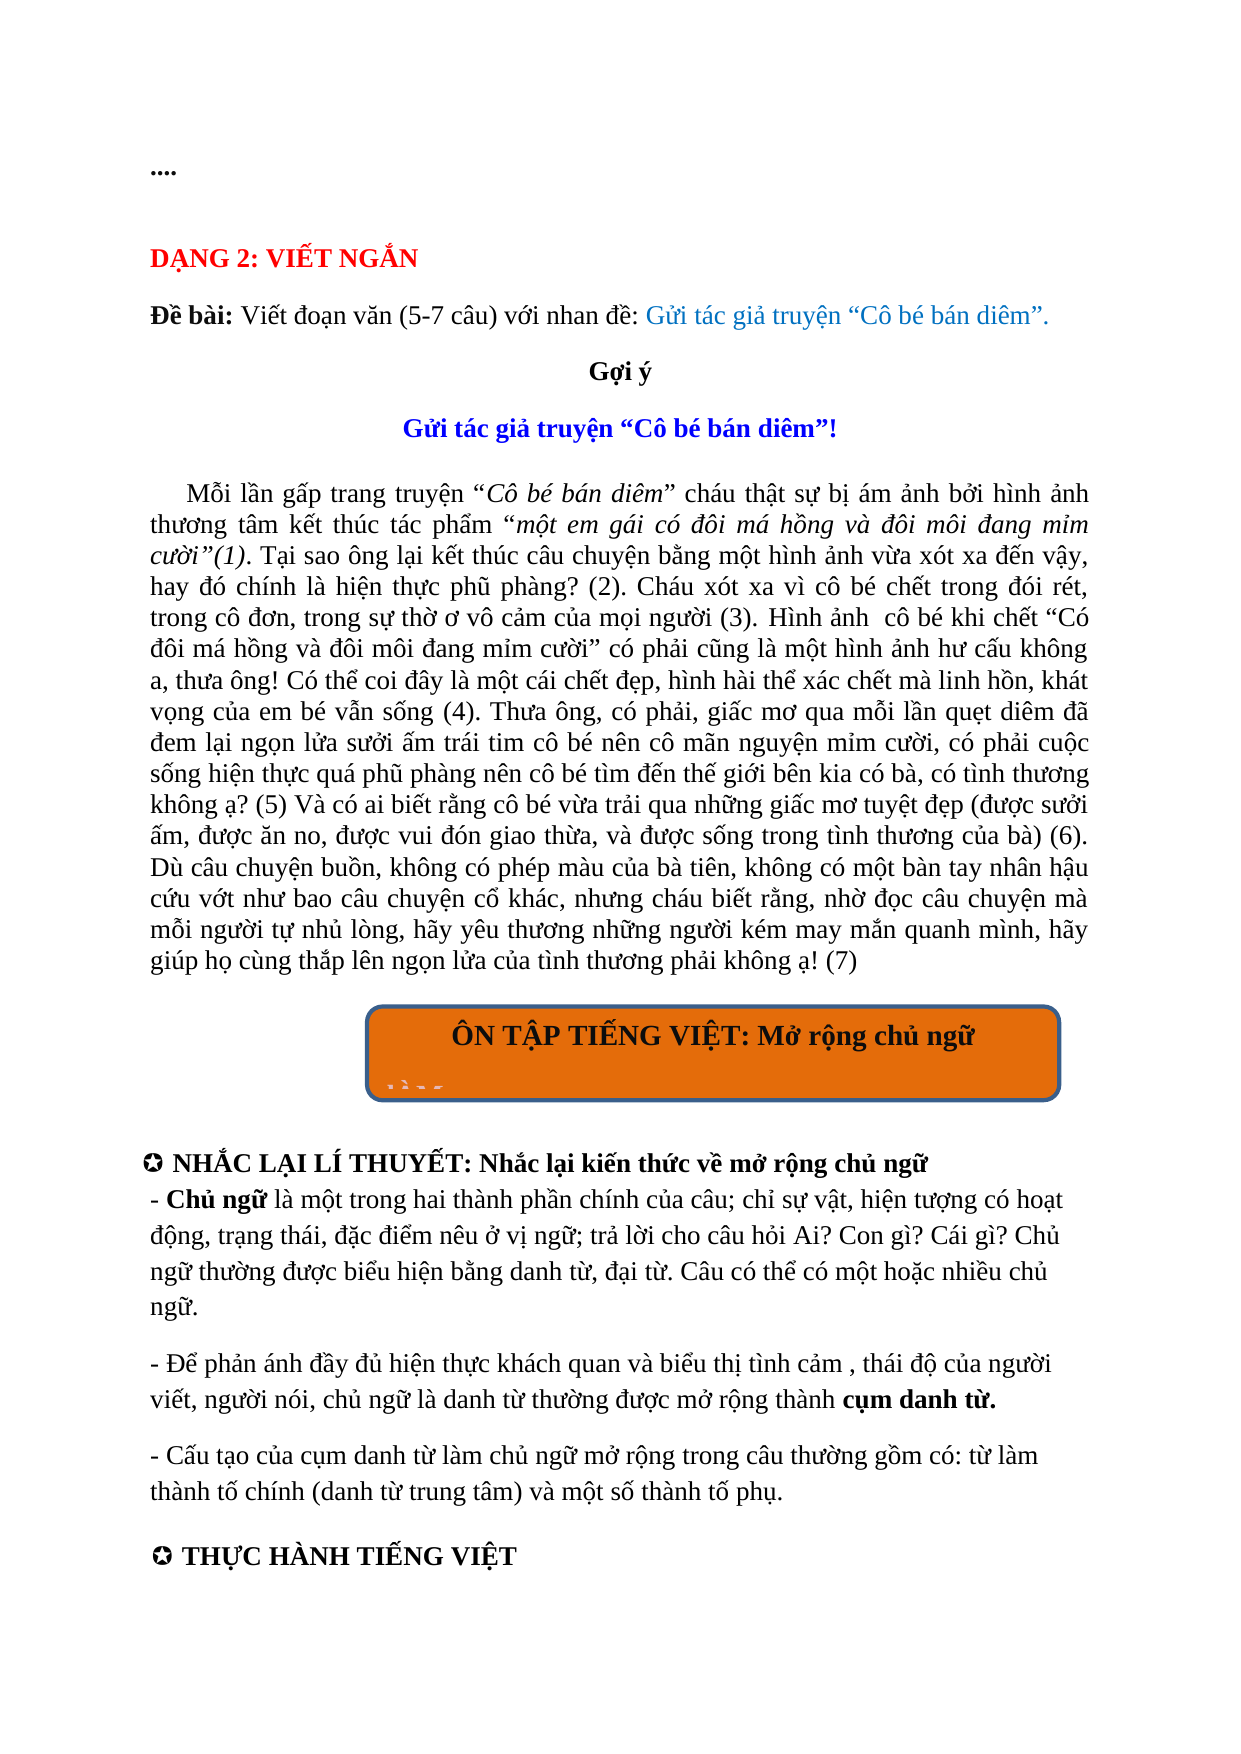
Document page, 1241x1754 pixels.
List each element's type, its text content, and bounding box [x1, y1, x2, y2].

text - Chủ ngữ là một trong hai thành phần chính của câu; chỉ sự vật, hiện tượng có hoạt động, trạng thái, đặc điểm nêu ở vị ngữ; trả lời cho câu hỏi Ai? Con gì? Cái gì? Chủ ngữ thường được biểu hiện bằng danh từ, đại từ. Câu có thể có một hoặc nhiều chủ ngữ. [150, 1183, 1090, 1322]
text Mỗi lần gấp trang truyện “Cô bé bán diêm” cháu thật sự bị ám ảnh bởi hình ảnh thương tâm kết thúc tác phẩm “một em gái có đôi má hồng và đôi môi đang mỉm cười”(1). Tại sao ông lại kết thúc câu chuyện bằng một hình ảnh vừa xót xa đến vậy, hay đó chính là hiện thực phũ phàng? (2). Cháu xót xa vì cô bé chết trong đói rét, trong cô đơn, trong sự thờ ơ vô cảm của mọi người (3). Hình ảnh cô bé khi chết “Có đôi má hồng và đôi môi đang mỉm cười” có phải cũng là một hình ảnh hư cấu không a, thưa ông! Có thể coi đây là một cái chết đẹp, hình hài thể xác chết mà linh hồn, khát vọng của em bé vẫn sống (4). Thưa ông, có phải, giấc mơ qua mỗi lần quẹt diêm đã đem lại ngọn lửa sưởi ấm trái tim cô bé nên cô mãn nguyện mỉm cười, có phải cuộc sống hiện thực quá phũ phàng nên cô bé tìm đến thế giới bên kia có bà, có tình thương không ạ? (5) Và có ai biết rằng cô bé vừa trải qua những giấc mơ tuyệt đẹp (được sưởi ấm, được ăn no, được vui đón giao thừa, và được sống trong tình thương của bà) (6). Dù câu chuyện buồn, không có phép màu của bà tiên, không có một bàn tay nhân hậu cứu vớt như bao câu chuyện cổ khác, nhưng cháu biết rằng, nhờ đọc câu chuyện mà mỗi người tự nhủ lòng, hãy yêu thương những người kém may mắn quanh mình, hãy giúp họ cùng thắp lên ngọn lửa của tình thương phải không ạ! (7) [150, 477, 1090, 975]
text DẠNG 2: VIẾT NGẮN [150, 242, 1090, 273]
text - Cấu tạo của cụm danh từ làm chủ ngữ mở rộng trong câu thường gồm có: từ làm thành tố chính (danh từ trung tâm) và một số thành tố phụ. [150, 1439, 1090, 1506]
text Đề bài: Viết đoạn văn (5-7 câu) với nhan đề: Gửi tác giả truyện “Cô bé bán diêm”. [150, 299, 1090, 330]
text Gợi ý [150, 355, 1090, 387]
text THỰC HÀNH TIẾNG VIỆT [150, 1540, 1090, 1571]
text Gửi tác giả truyện “Cô bé bán diêm”! [150, 412, 1090, 443]
text .... [150, 150, 1090, 181]
text NHẮC LẠI LÍ THUYẾT: Nhắc lại kiến thức về mở rộng chủ ngữ [141, 1147, 1090, 1178]
text - Để phản ánh đầy đủ hiện thực khách quan và biểu thị tình cảm , thái độ của người viết, người nói, chủ ngữ là danh từ thường được mở rộng thành cụm danh từ. [150, 1347, 1090, 1414]
